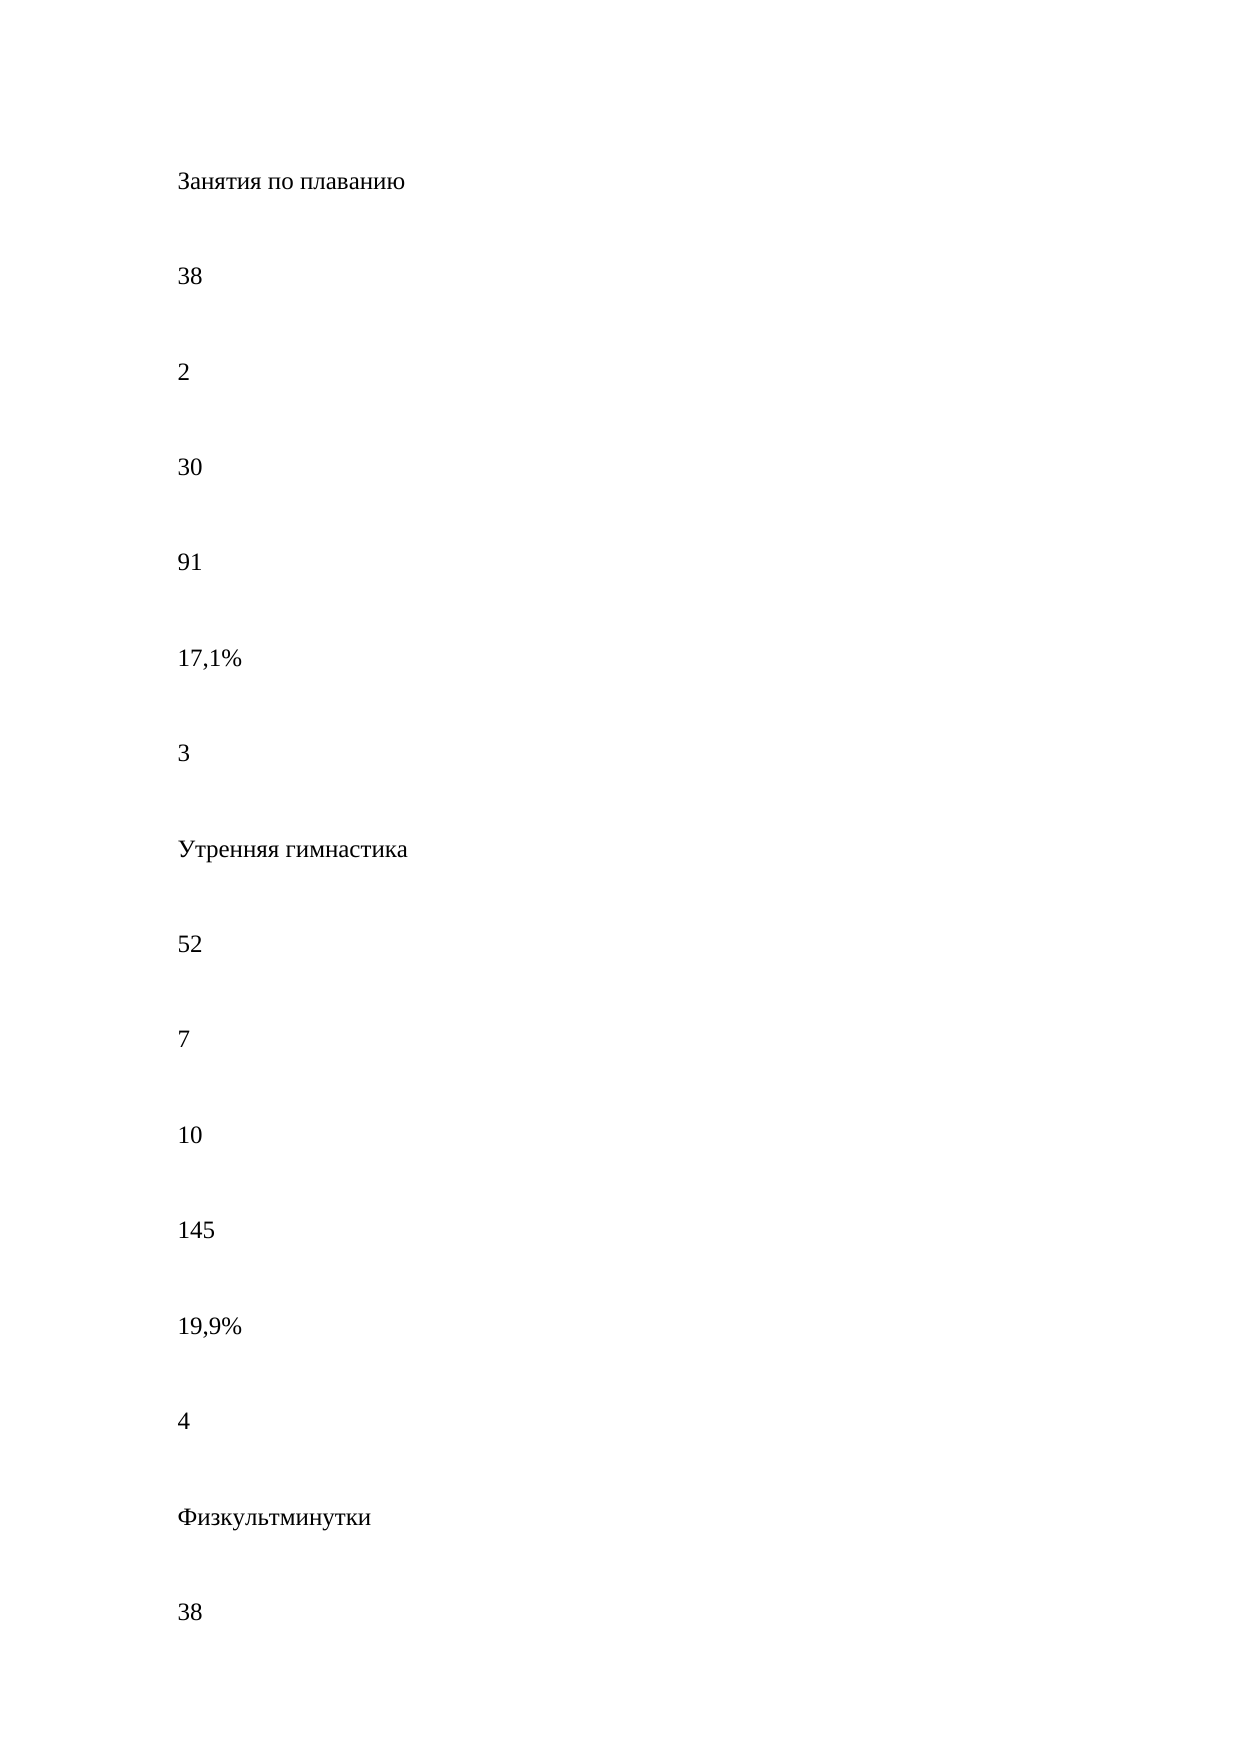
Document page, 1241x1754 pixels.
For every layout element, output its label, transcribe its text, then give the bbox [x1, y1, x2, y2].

text 3 [177, 738, 1152, 767]
text Физкультминутки [177, 1502, 1152, 1530]
text 91 [177, 547, 1152, 576]
text 2 [177, 357, 1152, 385]
text Утренняя гимнастика [177, 834, 1152, 862]
text Занятия по плаванию [177, 166, 1152, 194]
text 30 [177, 452, 1152, 481]
text 38 [177, 1597, 1152, 1626]
text 145 [177, 1215, 1152, 1244]
text 38 [177, 261, 1152, 290]
text 19,9% [177, 1311, 1152, 1339]
text 4 [177, 1406, 1152, 1435]
text 17,1% [177, 643, 1152, 672]
text 52 [177, 929, 1152, 958]
text 10 [177, 1120, 1152, 1149]
text 7 [177, 1024, 1152, 1053]
